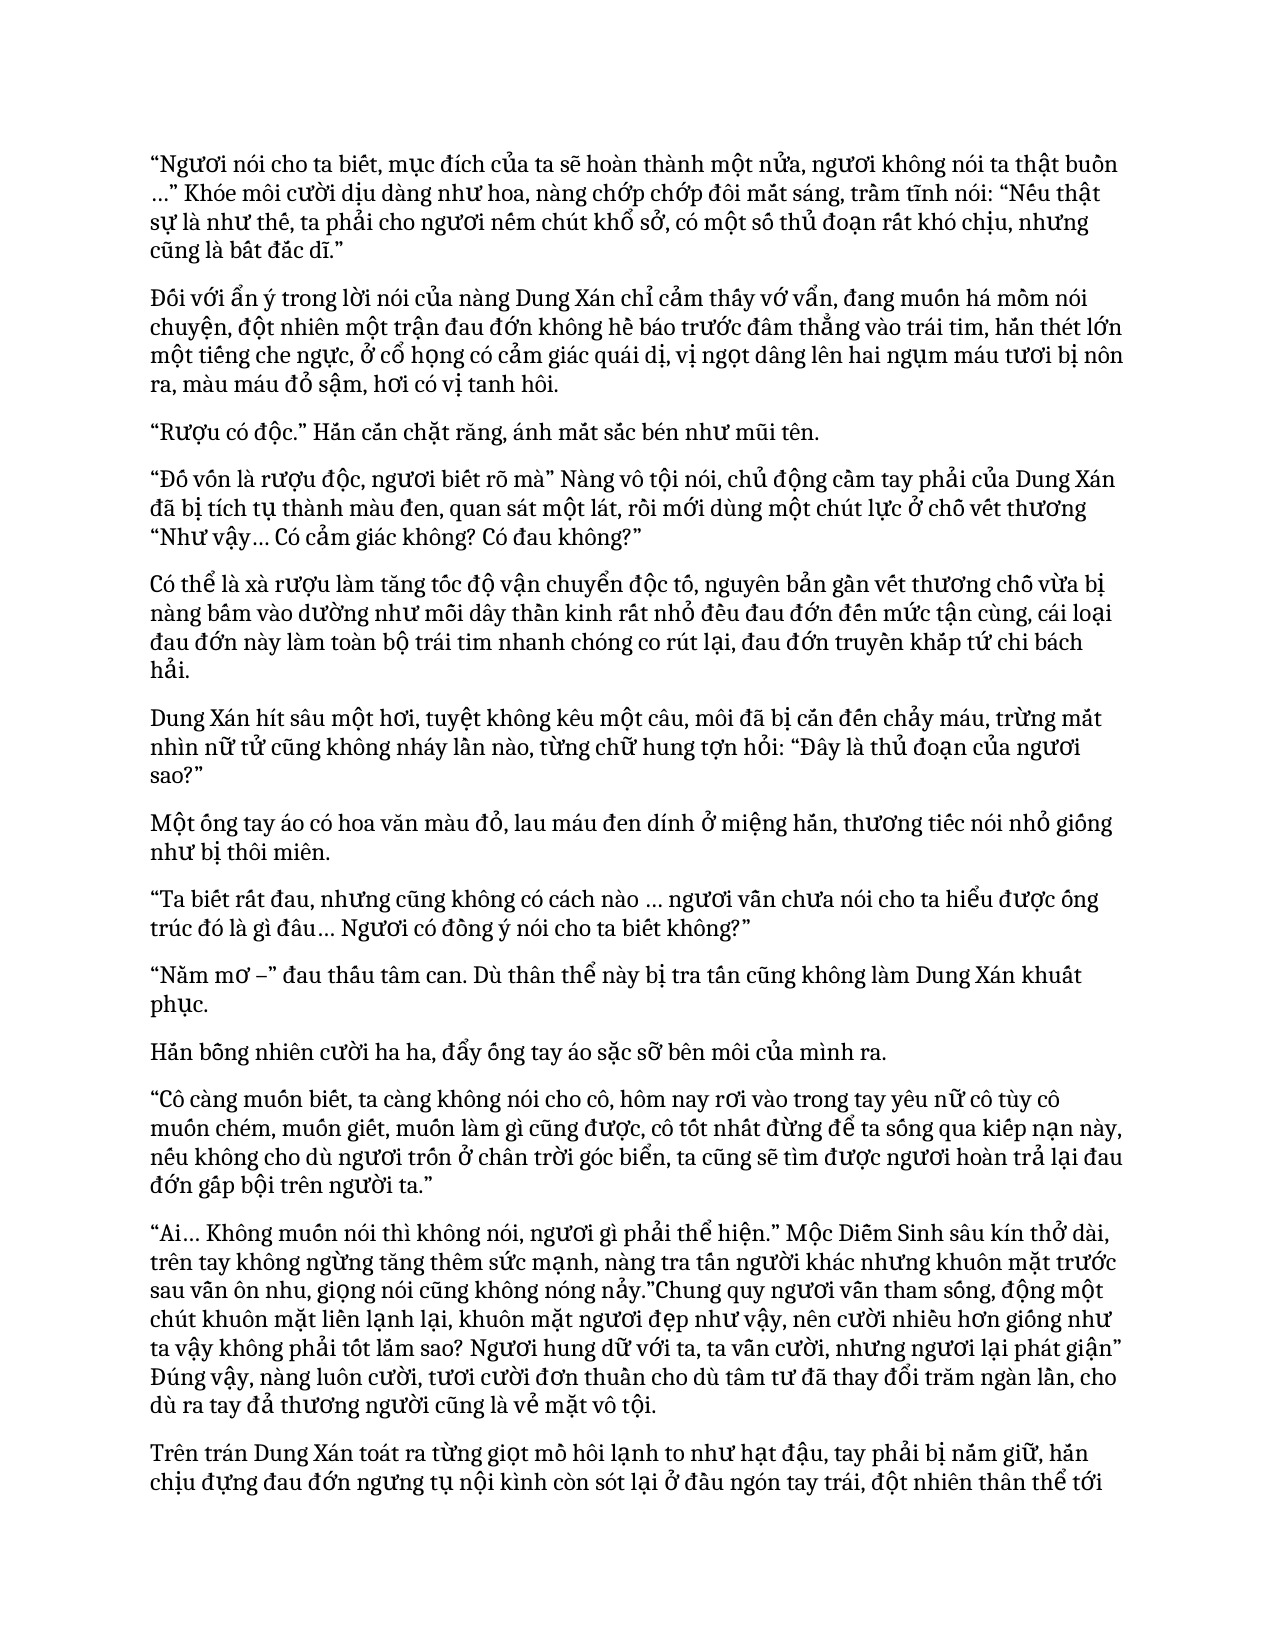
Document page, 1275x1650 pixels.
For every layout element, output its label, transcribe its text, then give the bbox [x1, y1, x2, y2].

text Một ống tay áo có hoa văn màu đỏ, lau máu đen dính ở miệng hắn, thương tiếc nói nhỏ giống như bị thôi miên. [150, 809, 1125, 866]
text Dung Xán hít sâu một hơi, tuyệt không kêu một câu, môi đã bị cắn đến chảy máu, trừng mắt nhìn nữ tử cũng không nháy lần nào, từng chữ hung tợn hỏi: “Đây là thủ đoạn của ngươi sao?” [150, 704, 1125, 790]
text Hắn bỗng nhiên cười ha ha, đẩy ống tay áo sặc sỡ bên môi của mình ra. [150, 1037, 1125, 1066]
text “Nằm mơ –” đau thấu tâm can. Dù thân thể này bị tra tấn cũng không làm Dung Xán khuất phục. [150, 961, 1125, 1019]
text Đối với ẩn ý trong lời nói của nàng Dung Xán chỉ cảm thấy vớ vẩn, đang muốn há mồm nói chuyện, đột nhiên một trận đau đớn không hề báo trước đâm thẳng vào trái tim, hắn thét lớn một tiếng che ngực, ở cổ họng có cảm giác quái dị, vị ngọt dâng lên hai ngụm máu tươi bị nôn ra, màu máu đỏ sậm, hơi có vị tanh hôi. [150, 284, 1125, 399]
text “Rượu có độc.” Hắn cắn chặt răng, ánh mắt sắc bén như mũi tên. [150, 417, 1125, 446]
text “Ta biết rất đau, nhưng cũng không có cách nào … ngươi vẫn chưa nói cho ta hiểu được ống trúc đó là gì đâu… Ngươi có đồng ý nói cho ta biết không?” [150, 885, 1125, 942]
text Có thể là xà rượu làm tăng tốc độ vận chuyển độc tố, nguyên bản gần vết thương chỗ vừa bị nàng bấm vào dường như mỗi dây thần kinh rất nhỏ đều đau đớn đến mức tận cùng, cái loại đau đớn này làm toàn bộ trái tim nhanh chóng co rút lại, đau đớn truyền khắp tứ chi bách hải. [150, 570, 1125, 685]
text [150, 1439, 1125, 1496]
text “Cô càng muốn biết, ta càng không nói cho cô, hôm nay rơi vào trong tay yêu nữ cô tùy cô muốn chém, muốn giết, muốn làm gì cũng được, cô tốt nhất đừng để ta sống qua kiếp nạn này, nếu không cho dù ngươi trốn ở chân trời góc biển, ta cũng sẽ tìm được ngươi hoàn trả lại đau đớn gấp bội trên người ta.” [150, 1085, 1125, 1200]
text “Ai… Không muốn nói thì không nói, ngươi gì phải thể hiện.” Mộc Diễm Sinh sâu kín thở dài, trên tay không ngừng tăng thêm sức mạnh, nàng tra tấn người khác nhưng khuôn mặt trước sau vẫn ôn nhu, giọng nói cũng không nóng nảy.”Chung quy ngươi vẫn tham sống, động một chút khuôn mặt liền lạnh lại, khuôn mặt ngươi đẹp như vậy, nên cười nhiều hơn giống như ta vậy không phải tốt lắm sao? Ngươi hung dữ với ta, ta vẫn cười, nhưng ngươi lại phát giận” Đúng vậy, nàng luôn cười, tươi cười đơn thuần cho dù tâm tư đã thay đổi trăm ngàn lần, cho dù ra tay đả thương người cũng là vẻ mặt vô tội. [150, 1219, 1125, 1420]
text “Ngươi nói cho ta biết, mục đích của ta sẽ hoàn thành một nửa, ngươi không nói ta thật buồn …” Khóe môi cười dịu dàng như hoa, nàng chớp chớp đôi mắt sáng, trầm tĩnh nói: “Nếu thật sự là như thế, ta phải cho ngươi nếm chút khổ sở, có một số thủ đoạn rất khó chịu, nhưng cũng là bất đắc dĩ.” [150, 150, 1125, 265]
text “Đố vốn là rượu độc, ngươi biết rõ mà” Nàng vô tội nói, chủ động cầm tay phải của Dung Xán đã bị tích tụ thành màu đen, quan sát một lát, rồi mới dùng một chút lực ở chỗ vết thương “Như vậy… Có cảm giác không? Có đau không?” [150, 465, 1125, 551]
